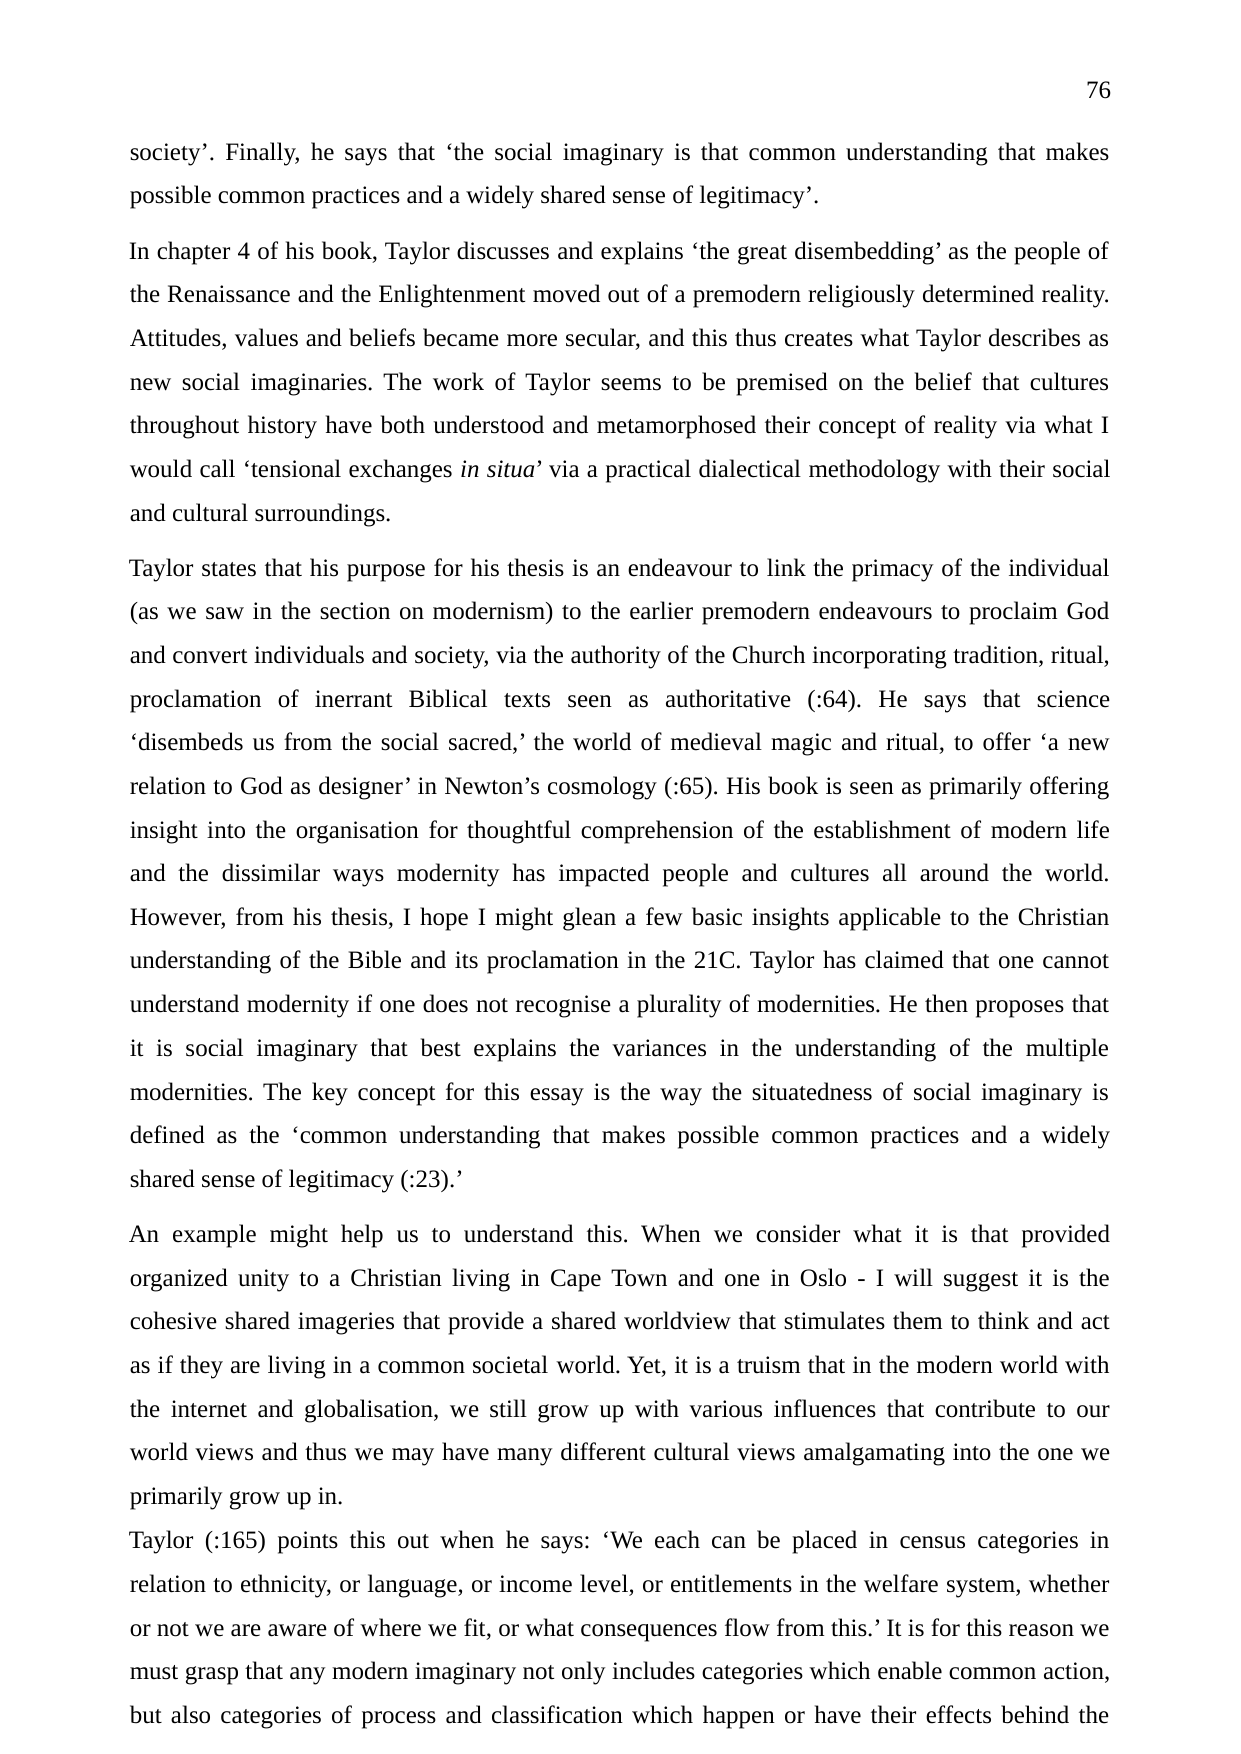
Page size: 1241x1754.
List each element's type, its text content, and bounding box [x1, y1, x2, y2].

text Taylor states that his purpose for his thesis is an endeavour to link the primacy of the individual (as we saw in the section on modernism) to the earlier premodern endeavours to proclaim God and convert individuals and society, via the authority of the Church incorporating tradition, ritual, proclamation of inerrant Biblical texts seen as authoritative (:64). He says that science ‘disembeds us from the social sacred,’ the world of medieval magic and ritual, to offer ‘a new relation to God as designer’ in Newton’s cosmology (:65). His book is seen as primarily offering insight into the organisation for thoughtful comprehension of the establishment of modern life and the dissimilar ways modernity has impacted people and cultures all around the world. However, from his thesis, I hope I might glean a few basic insights applicable to the Christian understanding of the Bible and its proclamation in the 21C. Taylor has claimed that one cannot understand modernity if one does not recognise a plurality of modernities. He then proposes that it is social imaginary that best explains the variances in the understanding of the multiple modernities. The key concept for this essay is the way the situatedness of social imaginary is defined as the ‘common understanding that makes possible common practices and a widely shared sense of legitimacy (:23).’ [128, 553, 1111, 1193]
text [128, 137, 1111, 209]
text In chapter 4 of his book, Taylor discusses and explains ‘the great disembedding’ as the people of the Renaissance and the Enlightenment moved out of a premodern religiously determined reality. Attitudes, values and beliefs became more secular, and this thus creates what Taylor describes as new social imaginaries. The work of Taylor seems to be premised on the belief that cultures throughout history have both understood and metamorphosed their concept of reality via what I would call ‘tensional exchanges in situa’ via a practical dialectical methodology with their social and cultural surroundings. [128, 236, 1111, 526]
text An example might help us to understand this. When we consider what it is that provided organized unity to a Christian living in Cape Town and one in Oslo - I will suggest it is the cohesive shared imageries that provide a shared worldview that stimulates them to think and act as if they are living in a common societal world. Yet, it is a truism that in the modern world with the internet and globalisation, we still grow up with various influences that contribute to our world views and thus we may have many different cultural views amalgamating into the one we primarily grow up in. [128, 1219, 1111, 1510]
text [128, 1525, 1111, 1729]
